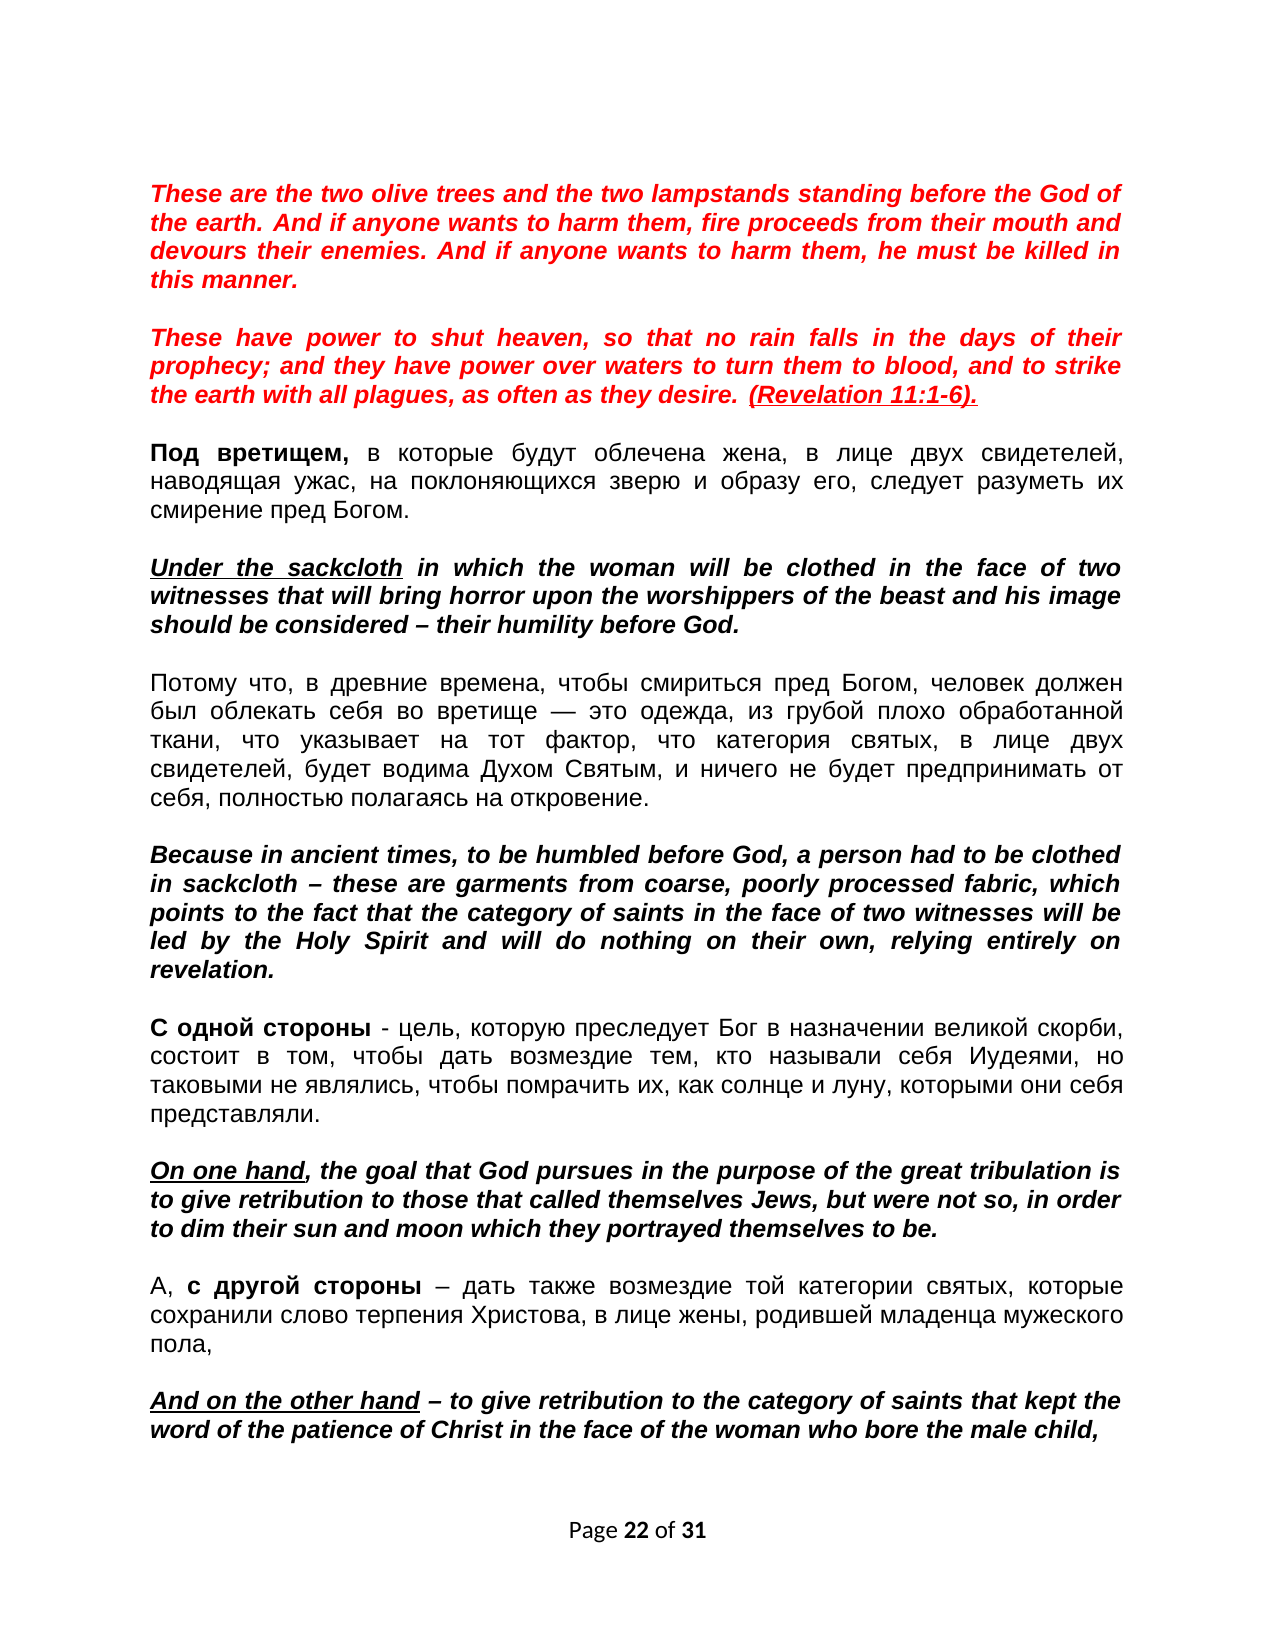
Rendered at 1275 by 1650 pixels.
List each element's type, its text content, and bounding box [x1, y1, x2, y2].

text On one hand, the goal that God pursues in the purpose of the great tribulation is to give retribution to those that called themselves Jews, but were not so, in order to dim their sun and moon which they portrayed themselves to be. [150, 1156, 1125, 1242]
text Because in ancient times, to be humbled before God, a person had to be clothed in sackcloth – these are garments from coarse, poorly processed fabric, which points to the fact that the category of saints in the face of two witnesses will be led by the Holy Spirit and will do nothing on their own, relying entirely on revelation. [150, 840, 1125, 984]
text Under the sackcloth in which the woman will be clothed in the face of two witnesses that will bring horror upon the worshippers of the beast and his image should be considered – their humility before God. [150, 552, 1125, 639]
text С одной стороны - цель, которую преследует Бог в назначении великой скорби, состоит в том, чтобы дать возмездие тем, кто называли себя Иудеями, но таковыми не являлись, чтобы помрачить их, как солнце и луну, которыми они себя представляли. [150, 1012, 1125, 1127]
text These have power to shut heaven, so that no rain falls in the days of their prophecy; and they have power over waters to turn them to blood, and to strike the earth with all plagues, as often as they desire. (Revelation 11:1-6). [150, 322, 1125, 409]
text And on the other hand – to give retribution to the category of saints that kept the word of the patience of Christ in the face of the woman who bore the male child, [150, 1386, 1125, 1444]
text These are the two olive trees and the two lampstands standing before the God of the earth. And if anyone wants to harm them, fire proceeds from their mouth and devours their enemies. And if anyone wants to harm them, he must be killed in this manner. [150, 179, 1125, 294]
text Под вретищем, в которые будут облечена жена, в лице двух свидетелей, наводящая ужас, на поклоняющихся зверю и образу его, следует разуметь их смирение пред Богом. [150, 437, 1125, 524]
text А, с другой стороны – дать также возмездие той категории святых, которые сохранили слово терпения Христова, в лице жены, родившей младенца мужеского пола, [150, 1271, 1125, 1357]
text Потому что, в древние времена, чтобы смириться пред Богом, человек должен был облекать себя во вретище — это одежда, из грубой плохо обработанной ткани, что указывает на тот фактор, что категория святых, в лице двух свидетелей, будет водима Духом Святым, и ничего не будет предпринимать от себя, полностью полагаясь на откровение. [150, 667, 1125, 811]
